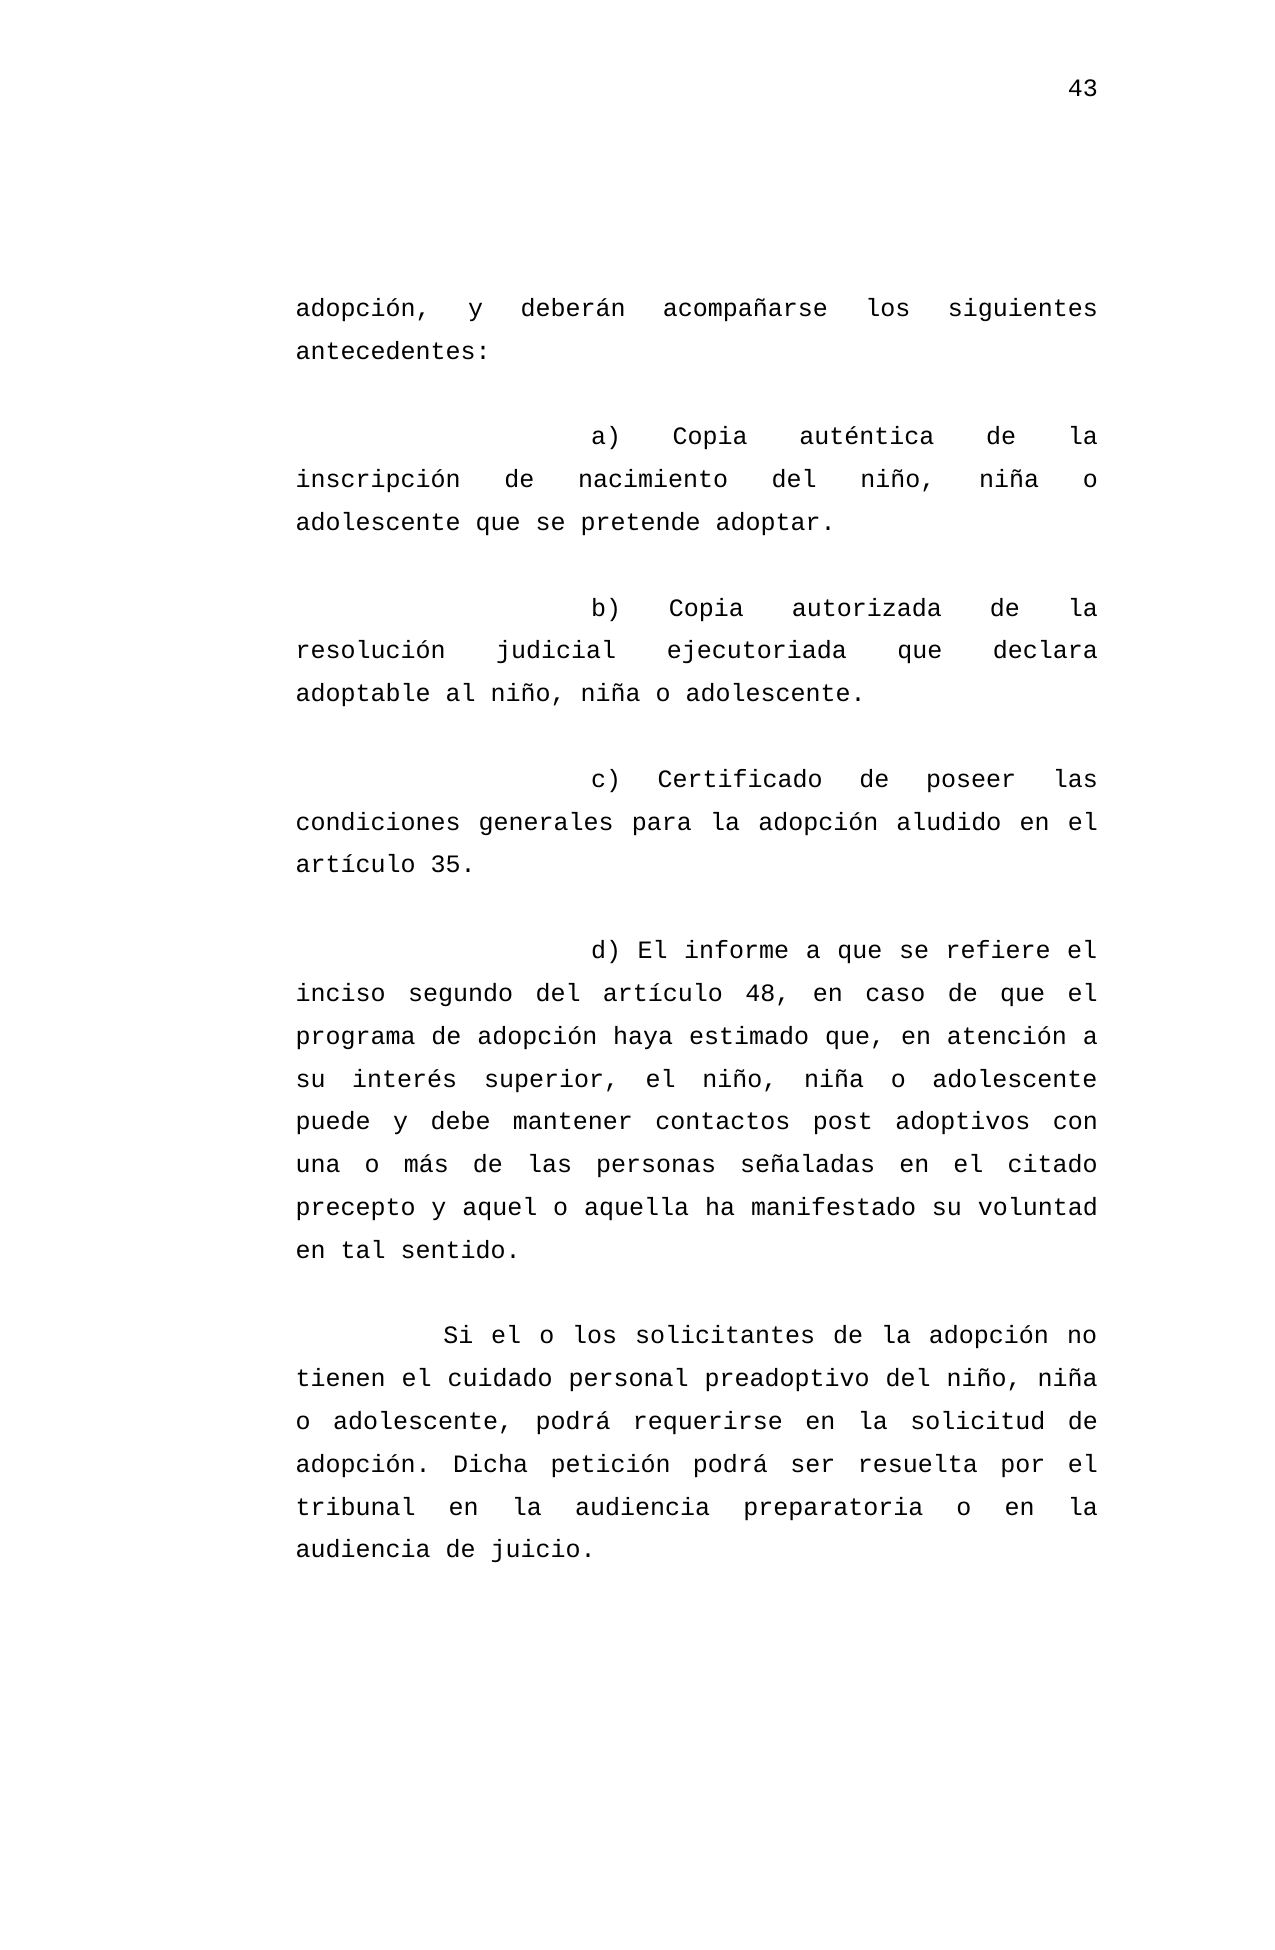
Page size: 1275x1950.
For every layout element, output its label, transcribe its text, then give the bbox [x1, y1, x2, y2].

text d) El informe a que se refiere el inciso segundo del artículo 48, en caso de que el programa de adopción haya estimado que, en atención a su interés superior, el niño, niña o adolescente puede y debe mantener contactos post adoptivos con una o más de las personas señaladas en el citado precepto y aquel o aquella ha manifestado su voluntad en tal sentido. [295, 937, 1098, 1266]
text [295, 295, 1098, 367]
text c) Certificado de poseer las condiciones generales para la adopción aludido en el artículo 35. [295, 766, 1098, 880]
text b) Copia autorizada de la resolución judicial ejecutoriada que declara adoptable al niño, niña o adolescente. [295, 595, 1098, 709]
text Si el o los solicitantes de la adopción no tienen el cuidado personal preadoptivo del niño, niña o adolescente, podrá requerirse en la solicitud de adopción. Dicha petición podrá ser resuelta por el tribunal en la audiencia preparatoria o en la audiencia de juicio. [295, 1323, 1098, 1565]
text a) Copia auténtica de la inscripción de nacimiento del niño, niña o adolescente que se pretende adoptar. [295, 424, 1098, 538]
